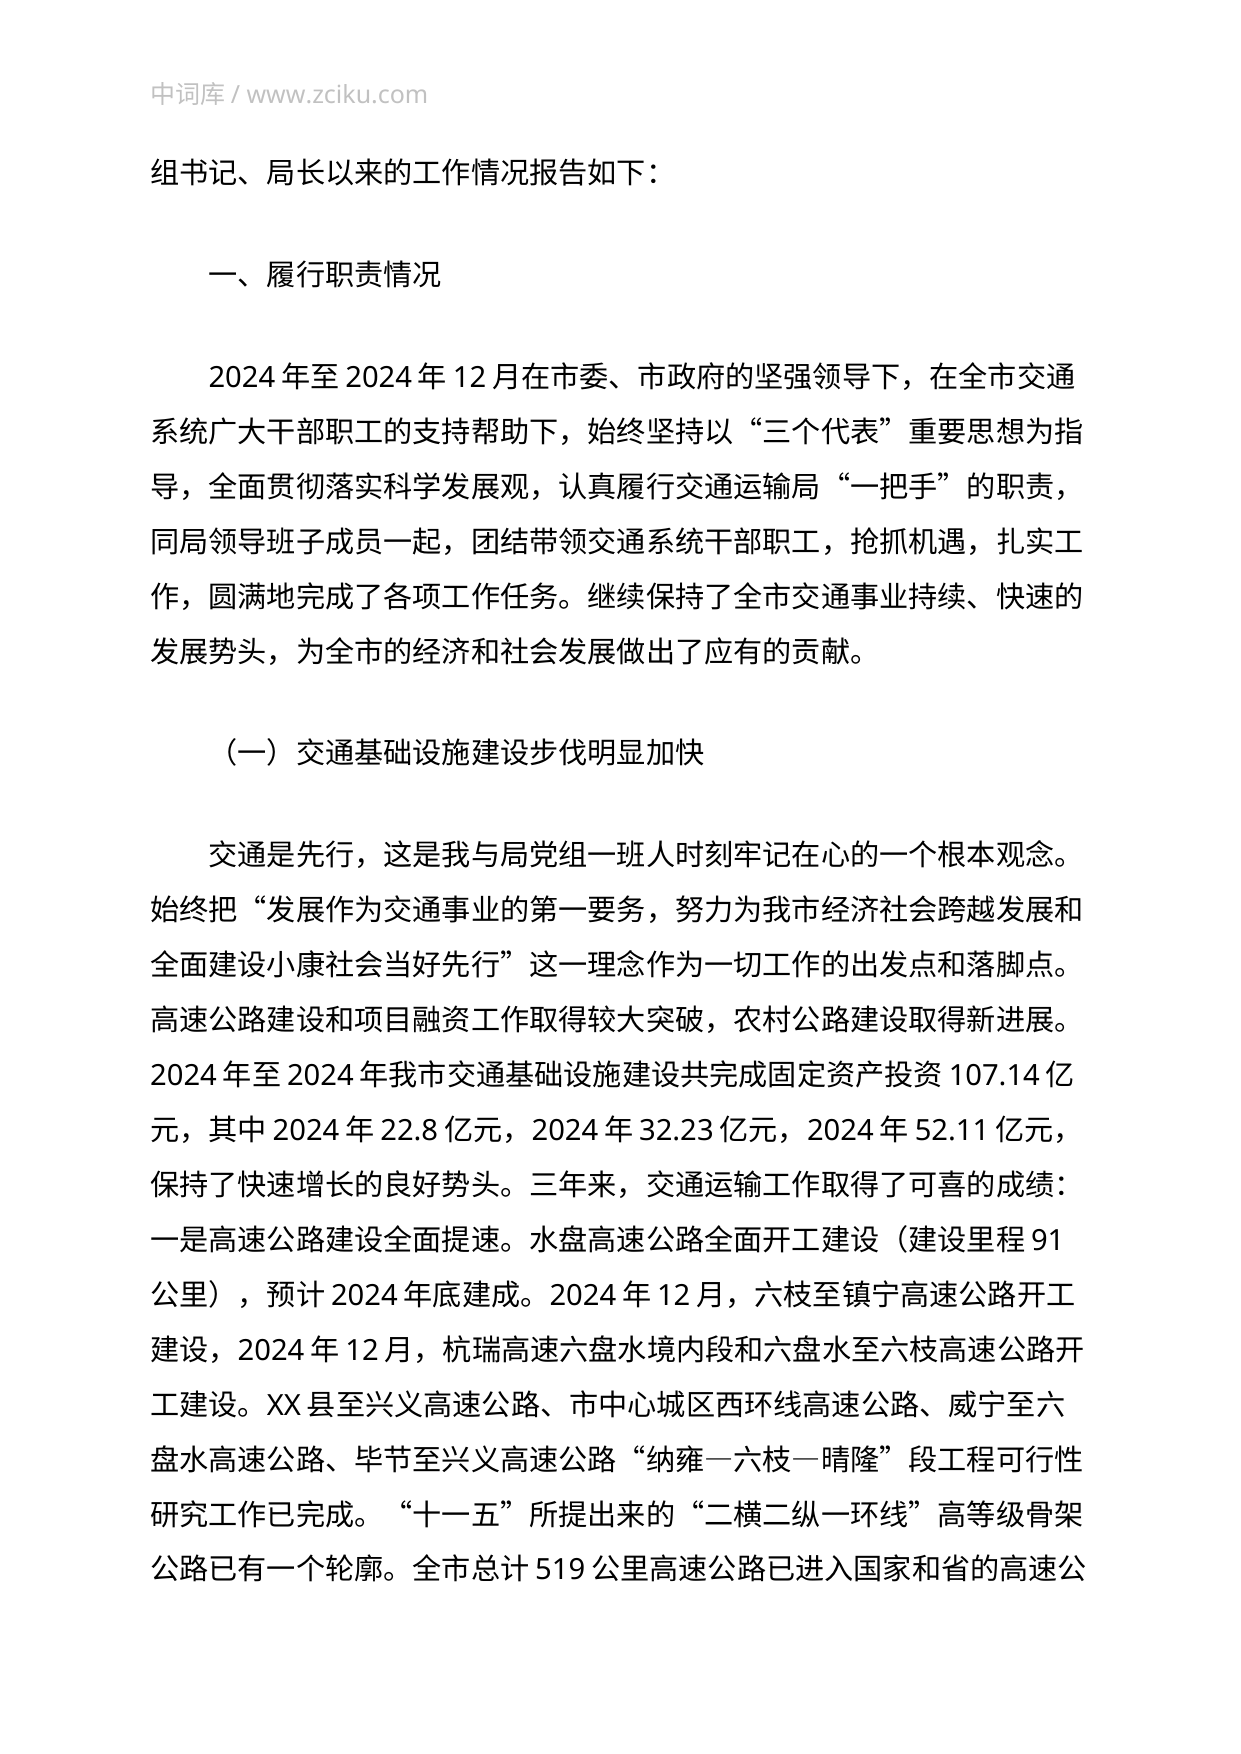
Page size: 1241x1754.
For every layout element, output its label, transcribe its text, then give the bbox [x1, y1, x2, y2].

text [150, 832, 1090, 1588]
text 一、履行职责情况 [150, 252, 1090, 294]
text 2024年至2024年12月在市委、市政府的坚强领导下，在全市交通系统广大干部职工的支持帮助下，始终坚持以“三个代表”重要思想为指导，全面贯彻落实科学发展观，认真履行交通运输局“一把手”的职责，同局领导班子成员一起，团结带领交通系统干部职工，抢抓机遇，扎实工作，圆满地完成了各项工作任务。继续保持了全市交通事业持续、快速的发展势头，为全市的经济和社会发展做出了应有的贡献。 [150, 353, 1090, 670]
text （一）交通基础设施建设步伐明显加快 [150, 730, 1090, 772]
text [150, 150, 1090, 192]
